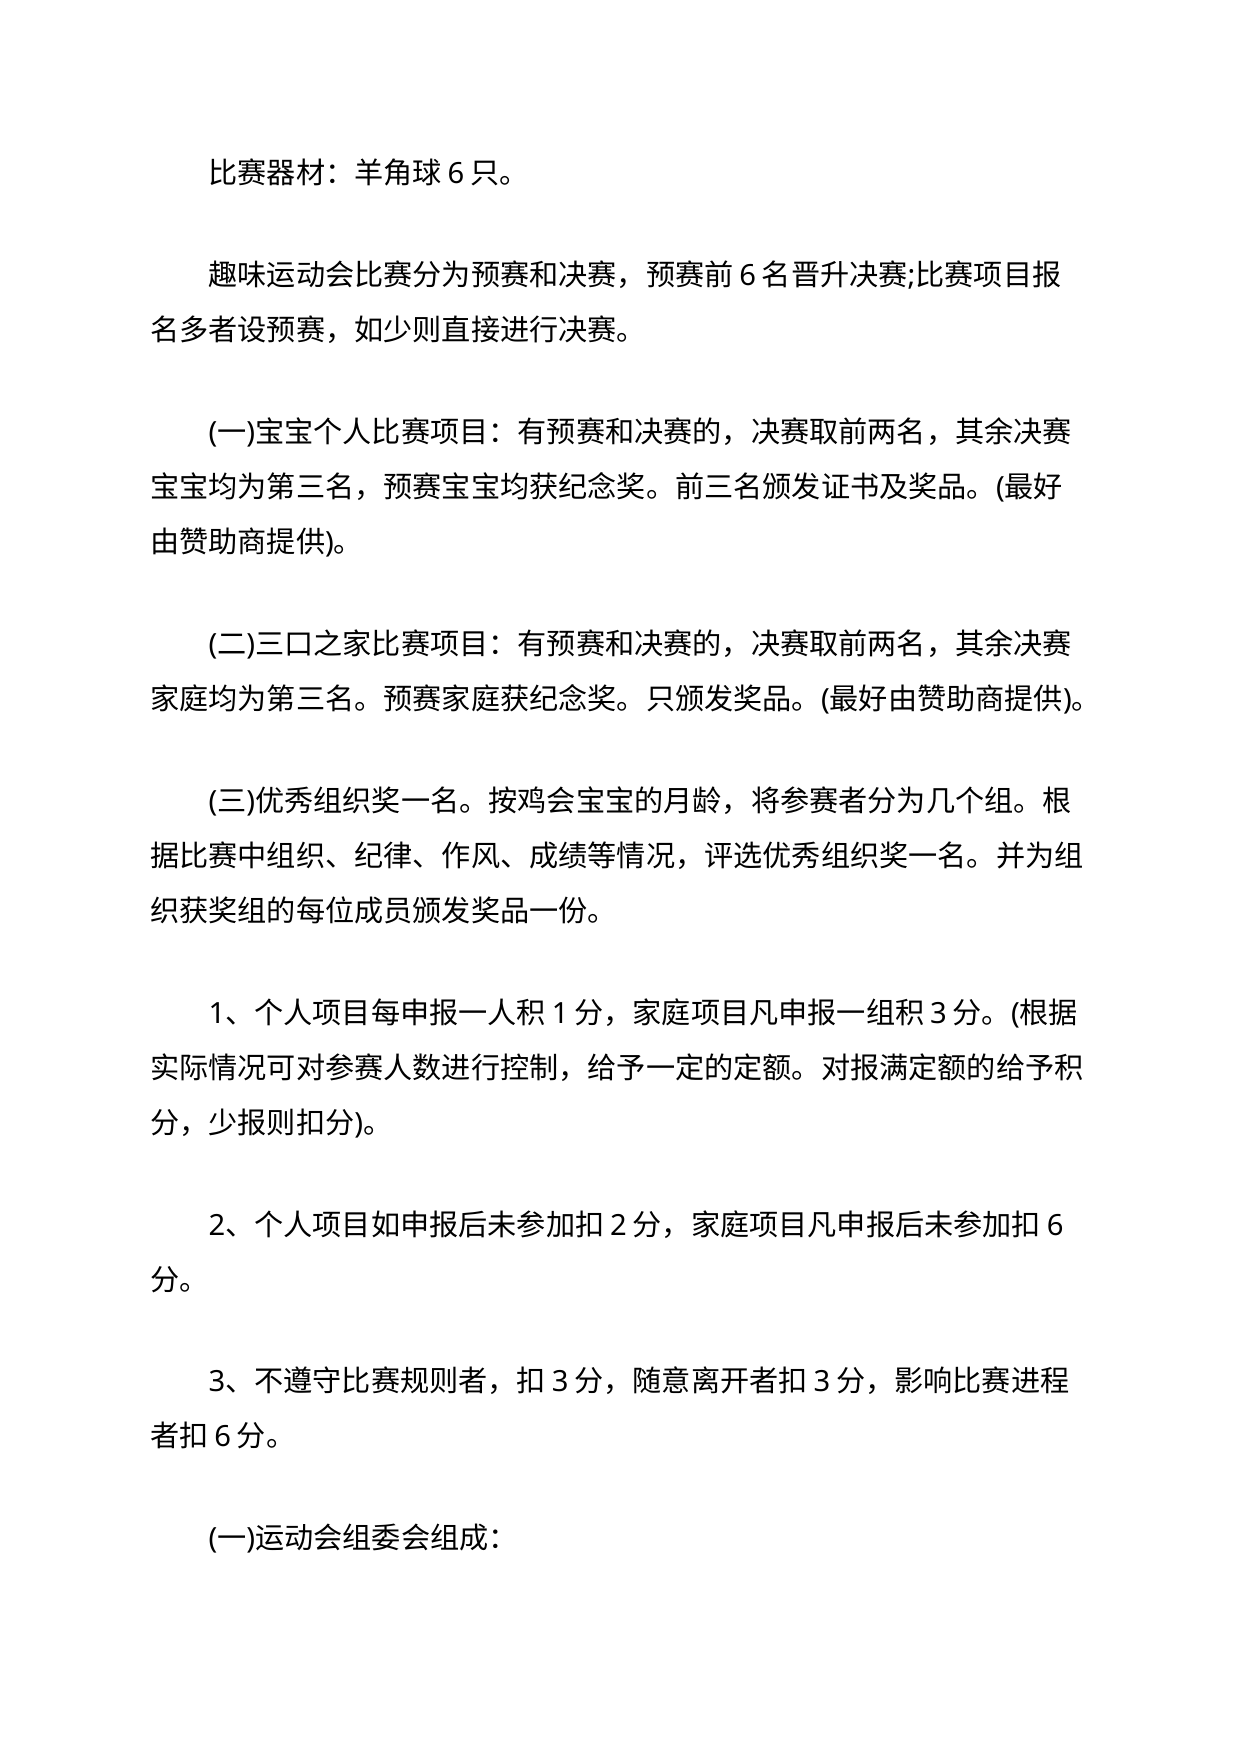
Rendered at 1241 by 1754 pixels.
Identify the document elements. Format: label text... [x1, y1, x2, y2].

text (一)运动会组委会组成： [150, 1515, 1090, 1557]
text (二)三口之家比赛项目：有预赛和决赛的，决赛取前两名，其余决赛家庭均为第三名。预赛家庭获纪念奖。只颁发奖品。(最好由赞助商提供)。 [150, 621, 1090, 718]
text 比赛器材：羊角球6只。 [150, 150, 1090, 192]
text (三)优秀组织奖一名。按鸡会宝宝的月龄，将参赛者分为几个组。根据比赛中组织、纪律、作风、成绩等情况，评选优秀组织奖一名。并为组织获奖组的每位成员颁发奖品一份。 [150, 778, 1090, 930]
text 1、个人项目每申报一人积1分，家庭项目凡申报一组积3分。(根据实际情况可对参赛人数进行控制，给予一定的定额。对报满定额的给予积分，少报则扣分)。 [150, 989, 1090, 1142]
text 趣味运动会比赛分为预赛和决赛，预赛前6名晋升决赛;比赛项目报名多者设预赛，如少则直接进行决赛。 [150, 252, 1090, 349]
text 3、不遵守比赛规则者，扣3分，随意离开者扣3分，影响比赛进程者扣6分。 [150, 1358, 1090, 1455]
text 2、个人项目如申报后未参加扣2分，家庭项目凡申报后未参加扣6分。 [150, 1201, 1090, 1298]
text (一)宝宝个人比赛项目：有预赛和决赛的，决赛取前两名，其余决赛宝宝均为第三名，预赛宝宝均获纪念奖。前三名颁发证书及奖品。(最好由赞助商提供)。 [150, 409, 1090, 561]
